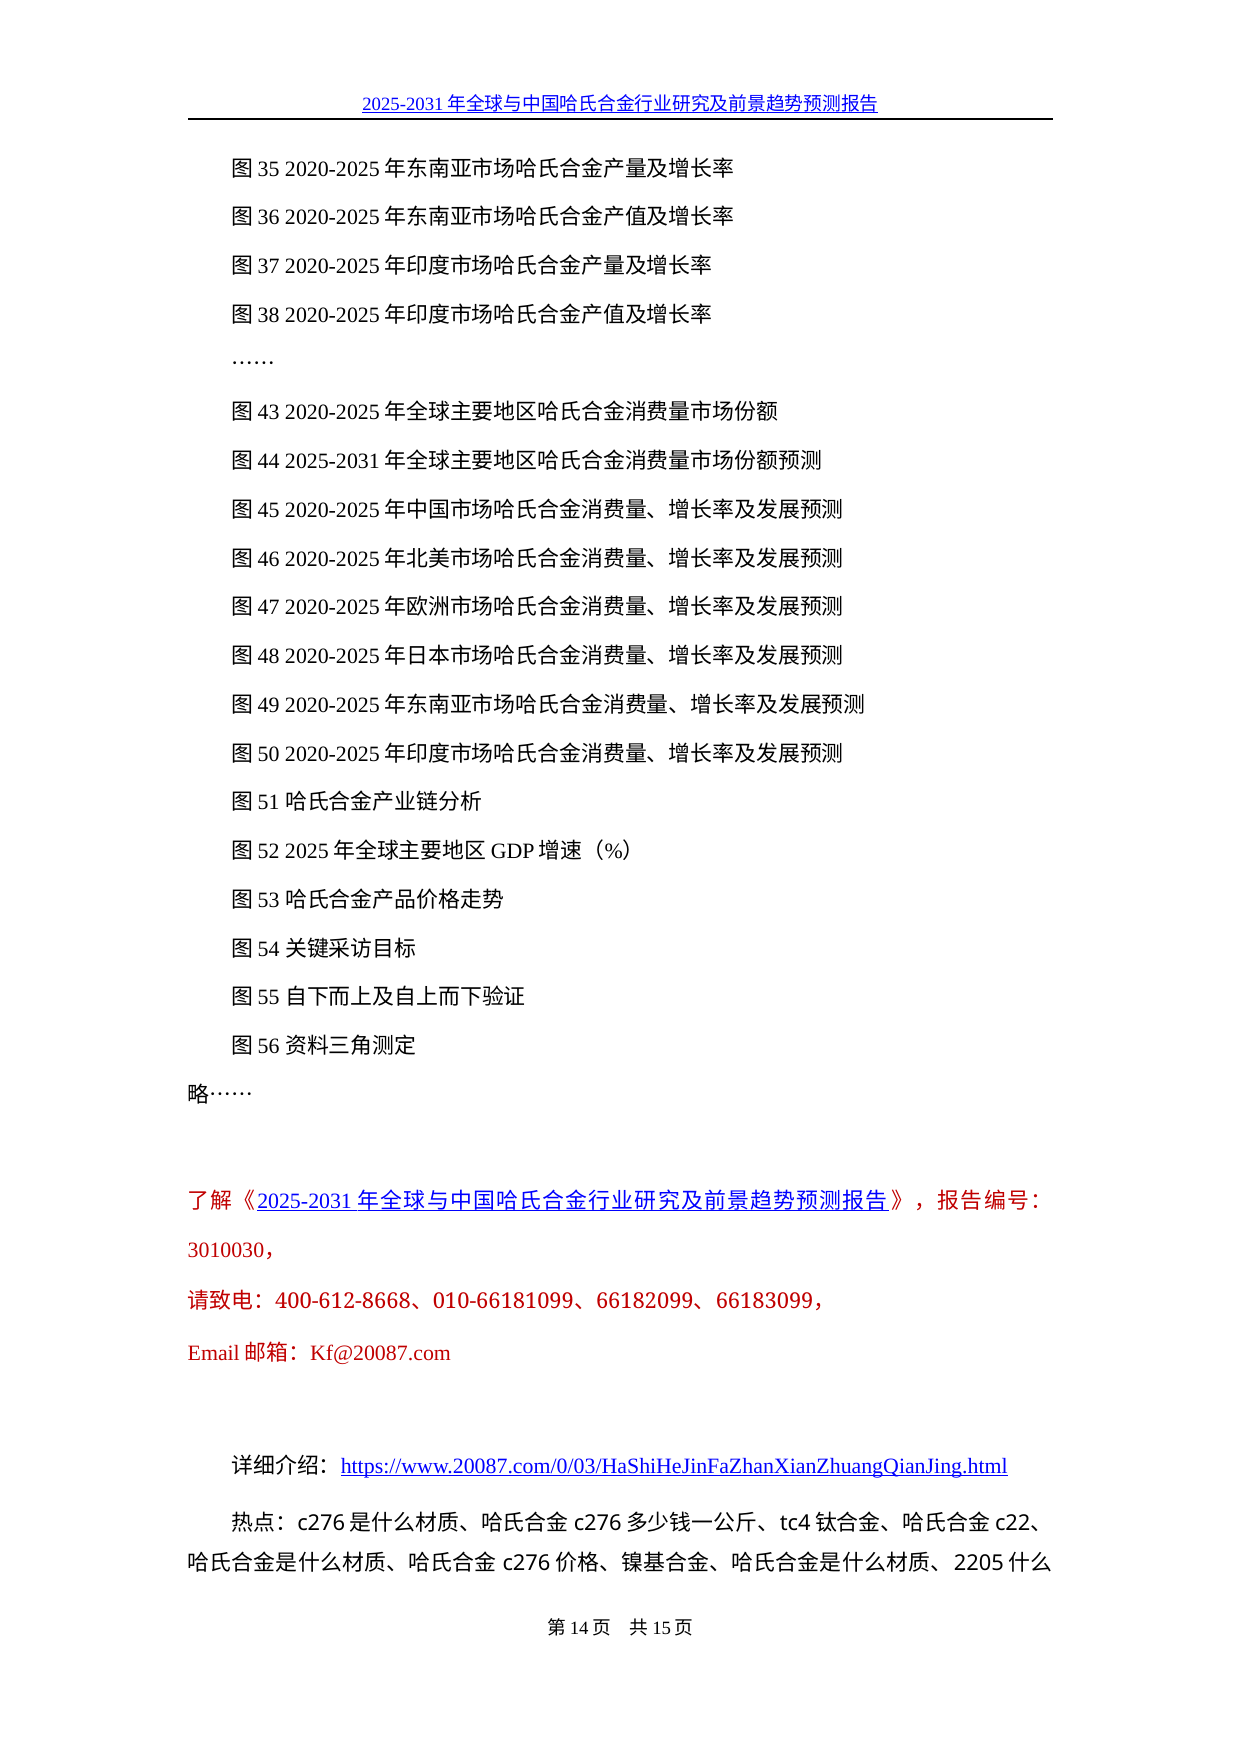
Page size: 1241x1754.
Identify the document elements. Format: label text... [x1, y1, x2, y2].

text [187, 1504, 1053, 1577]
text 请致电：400-612-8668、010-66181099、66182099、66183099， [187, 1283, 1053, 1316]
text 详细介绍：https://www.20087.com/0/03/HaShiHeJinFaZhanXianZhuangQianJing.html [187, 1448, 1053, 1480]
text Email邮箱：Kf@20087.com [187, 1335, 1053, 1367]
text 了解《2025-2031年全球与中国哈氏合金行业研究及前景趋势预测报告》，报告编号：3010030， [187, 1183, 1053, 1264]
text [187, 150, 1053, 1109]
